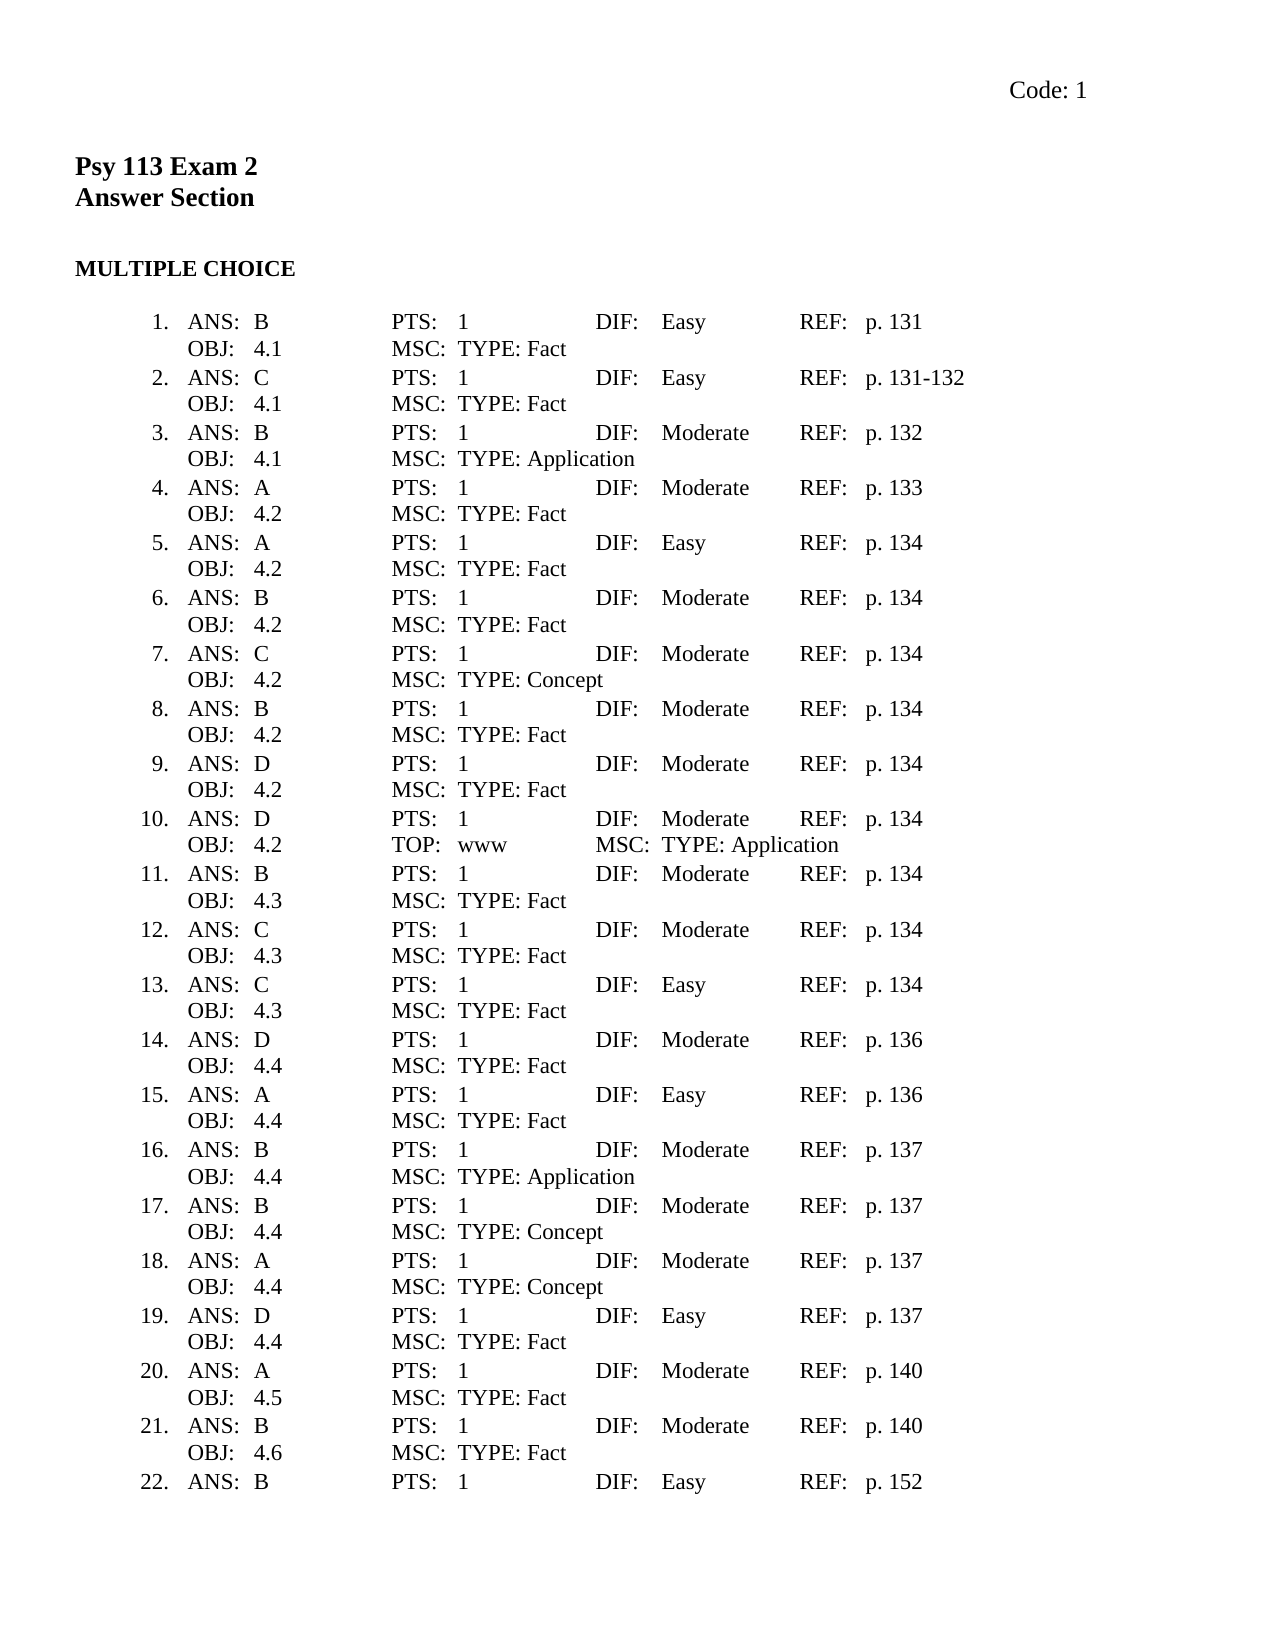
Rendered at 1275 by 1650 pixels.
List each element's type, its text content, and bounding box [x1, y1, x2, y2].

text 17. ANS: B PTS: 1 DIF: Moderate REF: p. 137 [75, 1192, 1200, 1218]
text 15. ANS: A PTS: 1 DIF: Easy REF: p. 136 [75, 1081, 1200, 1108]
text 20. ANS: A PTS: 1 DIF: Moderate REF: p. 140 [75, 1357, 1200, 1384]
text 6. ANS: B PTS: 1 DIF: Moderate REF: p. 134 [75, 584, 1200, 611]
text 4. ANS: A PTS: 1 DIF: Moderate REF: p. 133 [75, 474, 1200, 500]
text OBJ: 4.2 TOP: www MSC: TYPE: Application [187, 832, 1200, 858]
text OBJ: 4.2 MSC: TYPE: Fact [187, 556, 1200, 582]
text 8. ANS: B PTS: 1 DIF: Moderate REF: p. 134 [75, 695, 1200, 721]
text 10. ANS: D PTS: 1 DIF: Moderate REF: p. 134 [75, 805, 1200, 832]
text OBJ: 4.2 MSC: TYPE: Fact [187, 611, 1200, 637]
text OBJ: 4.4 MSC: TYPE: Fact [187, 1052, 1200, 1079]
text OBJ: 4.4 MSC: TYPE: Concept [187, 1273, 1200, 1299]
text 19. ANS: D PTS: 1 DIF: Easy REF: p. 137 [75, 1302, 1200, 1328]
text OBJ: 4.3 MSC: TYPE: Fact [187, 887, 1200, 913]
text 2. ANS: C PTS: 1 DIF: Easy REF: p. 131-132 [75, 363, 1200, 390]
text 9. ANS: D PTS: 1 DIF: Moderate REF: p. 134 [75, 750, 1200, 776]
text OBJ: 4.4 MSC: TYPE: Application [187, 1163, 1200, 1189]
text OBJ: 4.3 MSC: TYPE: Fact [187, 997, 1200, 1023]
text 21. ANS: B PTS: 1 DIF: Moderate REF: p. 140 [75, 1412, 1200, 1439]
text 22. ANS: B PTS: 1 DIF: Easy REF: p. 152 [75, 1468, 1200, 1494]
text Psy 113 Exam 2 [75, 150, 1200, 181]
text 1. ANS: B PTS: 1 DIF: Easy REF: p. 131 [75, 308, 1200, 335]
text OBJ: 4.1 MSC: TYPE: Fact [187, 335, 1200, 361]
text OBJ: 4.5 MSC: TYPE: Fact [187, 1384, 1200, 1410]
text 16. ANS: B PTS: 1 DIF: Moderate REF: p. 137 [75, 1136, 1200, 1163]
text 5. ANS: A PTS: 1 DIF: Easy REF: p. 134 [75, 529, 1200, 556]
text OBJ: 4.6 MSC: TYPE: Fact [187, 1439, 1200, 1465]
text OBJ: 4.4 MSC: TYPE: Fact [187, 1108, 1200, 1134]
text 11. ANS: B PTS: 1 DIF: Moderate REF: p. 134 [75, 860, 1200, 887]
text OBJ: 4.2 MSC: TYPE: Fact [187, 721, 1200, 747]
text OBJ: 4.2 MSC: TYPE: Concept [187, 666, 1200, 692]
text OBJ: 4.4 MSC: TYPE: Concept [187, 1218, 1200, 1244]
text 12. ANS: C PTS: 1 DIF: Moderate REF: p. 134 [75, 916, 1200, 942]
text OBJ: 4.1 MSC: TYPE: Application [187, 445, 1200, 471]
text 18. ANS: A PTS: 1 DIF: Moderate REF: p. 137 [75, 1247, 1200, 1273]
text OBJ: 4.4 MSC: TYPE: Fact [187, 1328, 1200, 1355]
text 13. ANS: C PTS: 1 DIF: Easy REF: p. 134 [75, 971, 1200, 997]
text 14. ANS: D PTS: 1 DIF: Moderate REF: p. 136 [75, 1026, 1200, 1052]
text Answer Section [75, 181, 1200, 212]
text 3. ANS: B PTS: 1 DIF: Moderate REF: p. 132 [75, 419, 1200, 445]
text OBJ: 4.2 MSC: TYPE: Fact [187, 500, 1200, 527]
text 7. ANS: C PTS: 1 DIF: Moderate REF: p. 134 [75, 639, 1200, 666]
text MULTIPLE CHOICE [75, 256, 1200, 282]
text OBJ: 4.2 MSC: TYPE: Fact [187, 776, 1200, 803]
text OBJ: 4.1 MSC: TYPE: Fact [187, 390, 1200, 416]
text OBJ: 4.3 MSC: TYPE: Fact [187, 942, 1200, 968]
